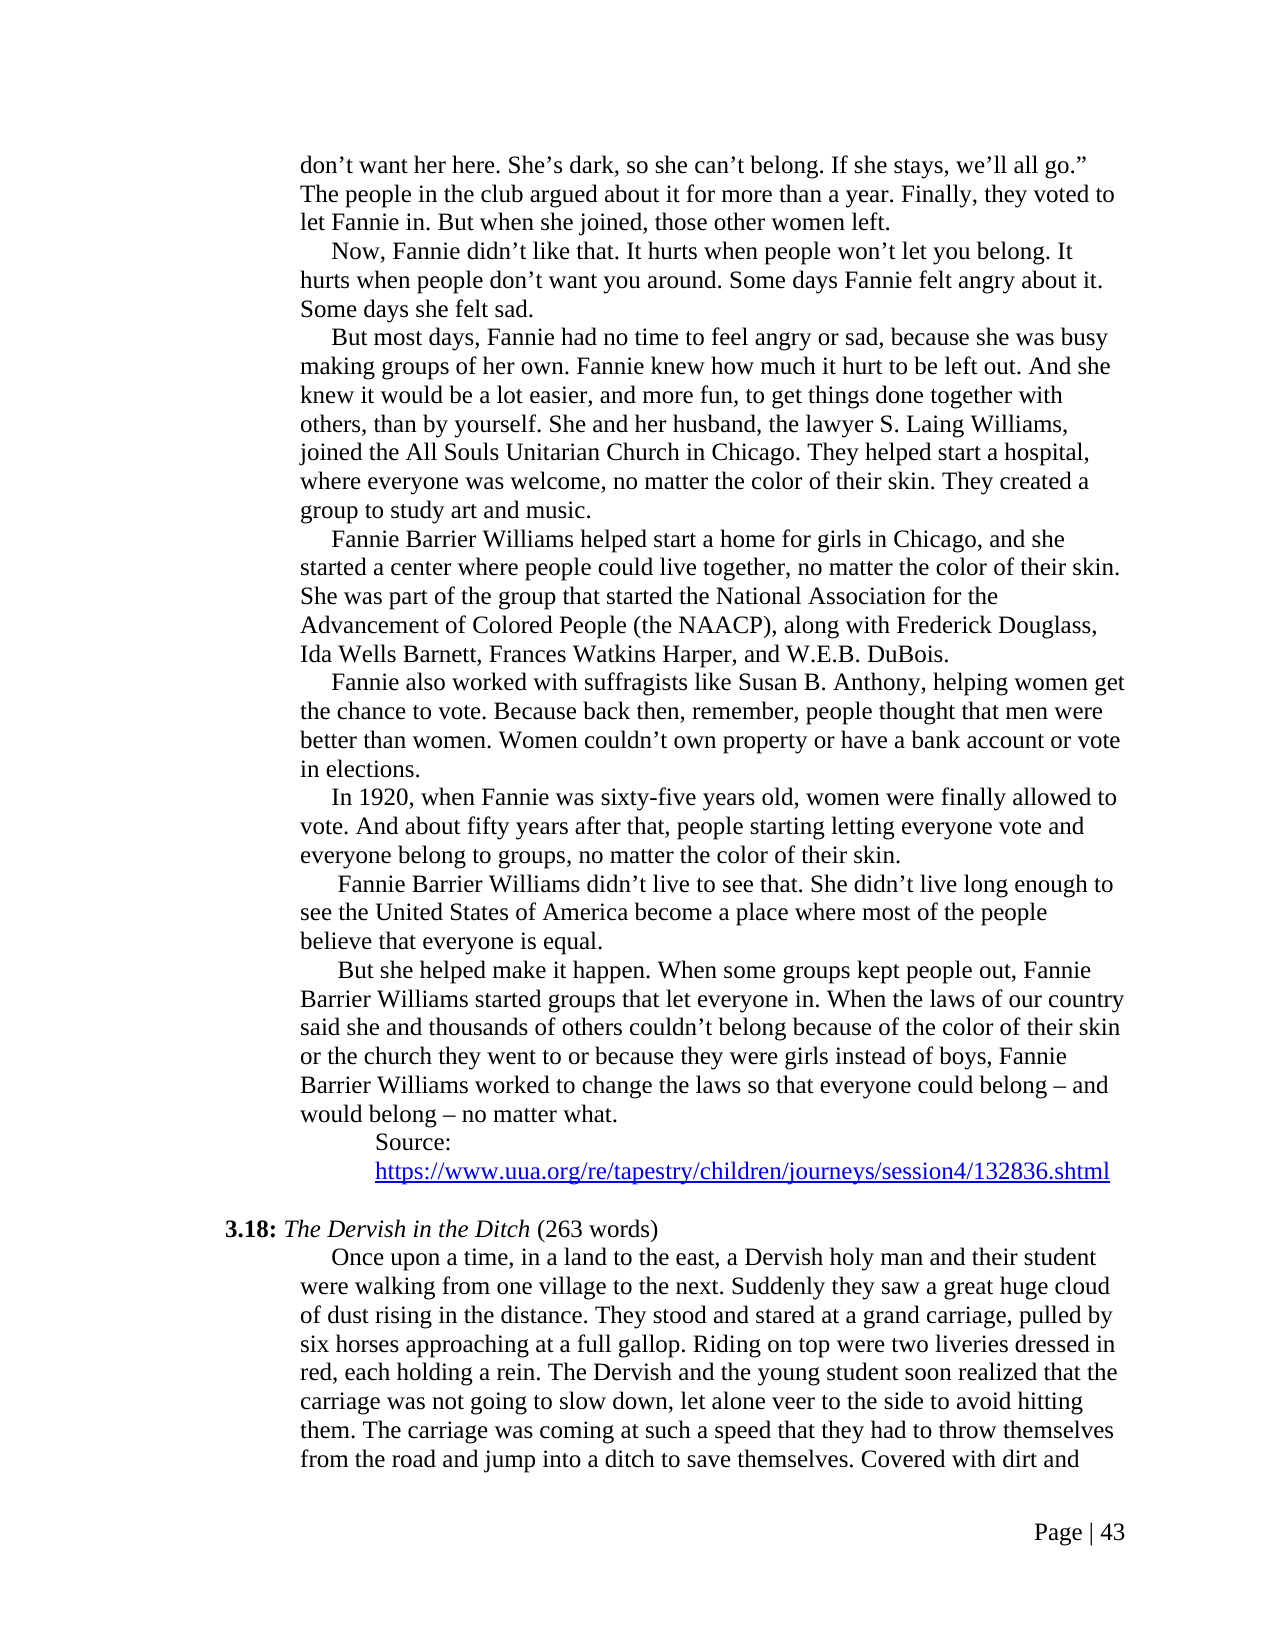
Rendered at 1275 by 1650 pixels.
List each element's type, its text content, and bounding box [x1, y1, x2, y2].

text Source: https://www.uua.org/re/tapestry/children/journeys/session4/132836.shtml [375, 1127, 1125, 1185]
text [300, 150, 1125, 236]
text Fannie also worked with suffragists like Susan B. Anthony, helping women get the chance to vote. Because back then, remember, people thought that men were better than women. Women couldn’t own property or have a bank account or vote in elections. [300, 667, 1125, 782]
text Now, Fannie didn’t like that. It hurts when people won’t let you belong. It hurts when people don’t want you around. Some days Fannie felt angry about it. Some days she felt sad. [300, 236, 1125, 322]
text 3.18: The Dervish in the Ditch (263 words) [225, 1214, 1125, 1242]
text But she helped make it happen. When some groups kept people out, Fannie Barrier Williams started groups that let everyone in. When the laws of our country said she and thousands of others couldn’t belong because of the color of their skin or the church they went to or because they were girls instead of boys, Fannie Barrier Williams worked to change the laws so that everyone could belong – and would belong – no matter what. [300, 955, 1125, 1127]
text But most days, Fannie had no time to feel angry or sad, because she was busy making groups of her own. Fannie knew how much it hurt to be left out. And she knew it would be a lot easier, and more fun, to get things done together with others, than by yourself. She and her husband, the lawyer S. Laing Williams, joined the All Souls Unitarian Church in Chicago. They helped start a hospital, where everyone was welcome, no matter the color of their skin. They created a group to study art and music. [300, 322, 1125, 524]
text In 1920, when Fannie was sixty-five years old, women were finally allowed to vote. And about fifty years after that, people starting letting everyone vote and everyone belong to groups, no matter the color of their skin. [300, 782, 1125, 869]
text Fannie Barrier Williams helped start a home for girls in Chicago, and she started a center where people could live together, no matter the color of their skin. She was part of the group that started the National Association for the Advancement of Colored People (the NAACP), along with Frederick Douglass, Ida Wells Barnett, Frances Watkins Harper, and W.E.B. DuBois. [300, 524, 1125, 667]
text Fannie Barrier Williams didn’t live to see that. She didn’t live long enough to see the United States of America become a place where most of the people believe that everyone is equal. [300, 869, 1125, 955]
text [300, 1242, 1125, 1472]
